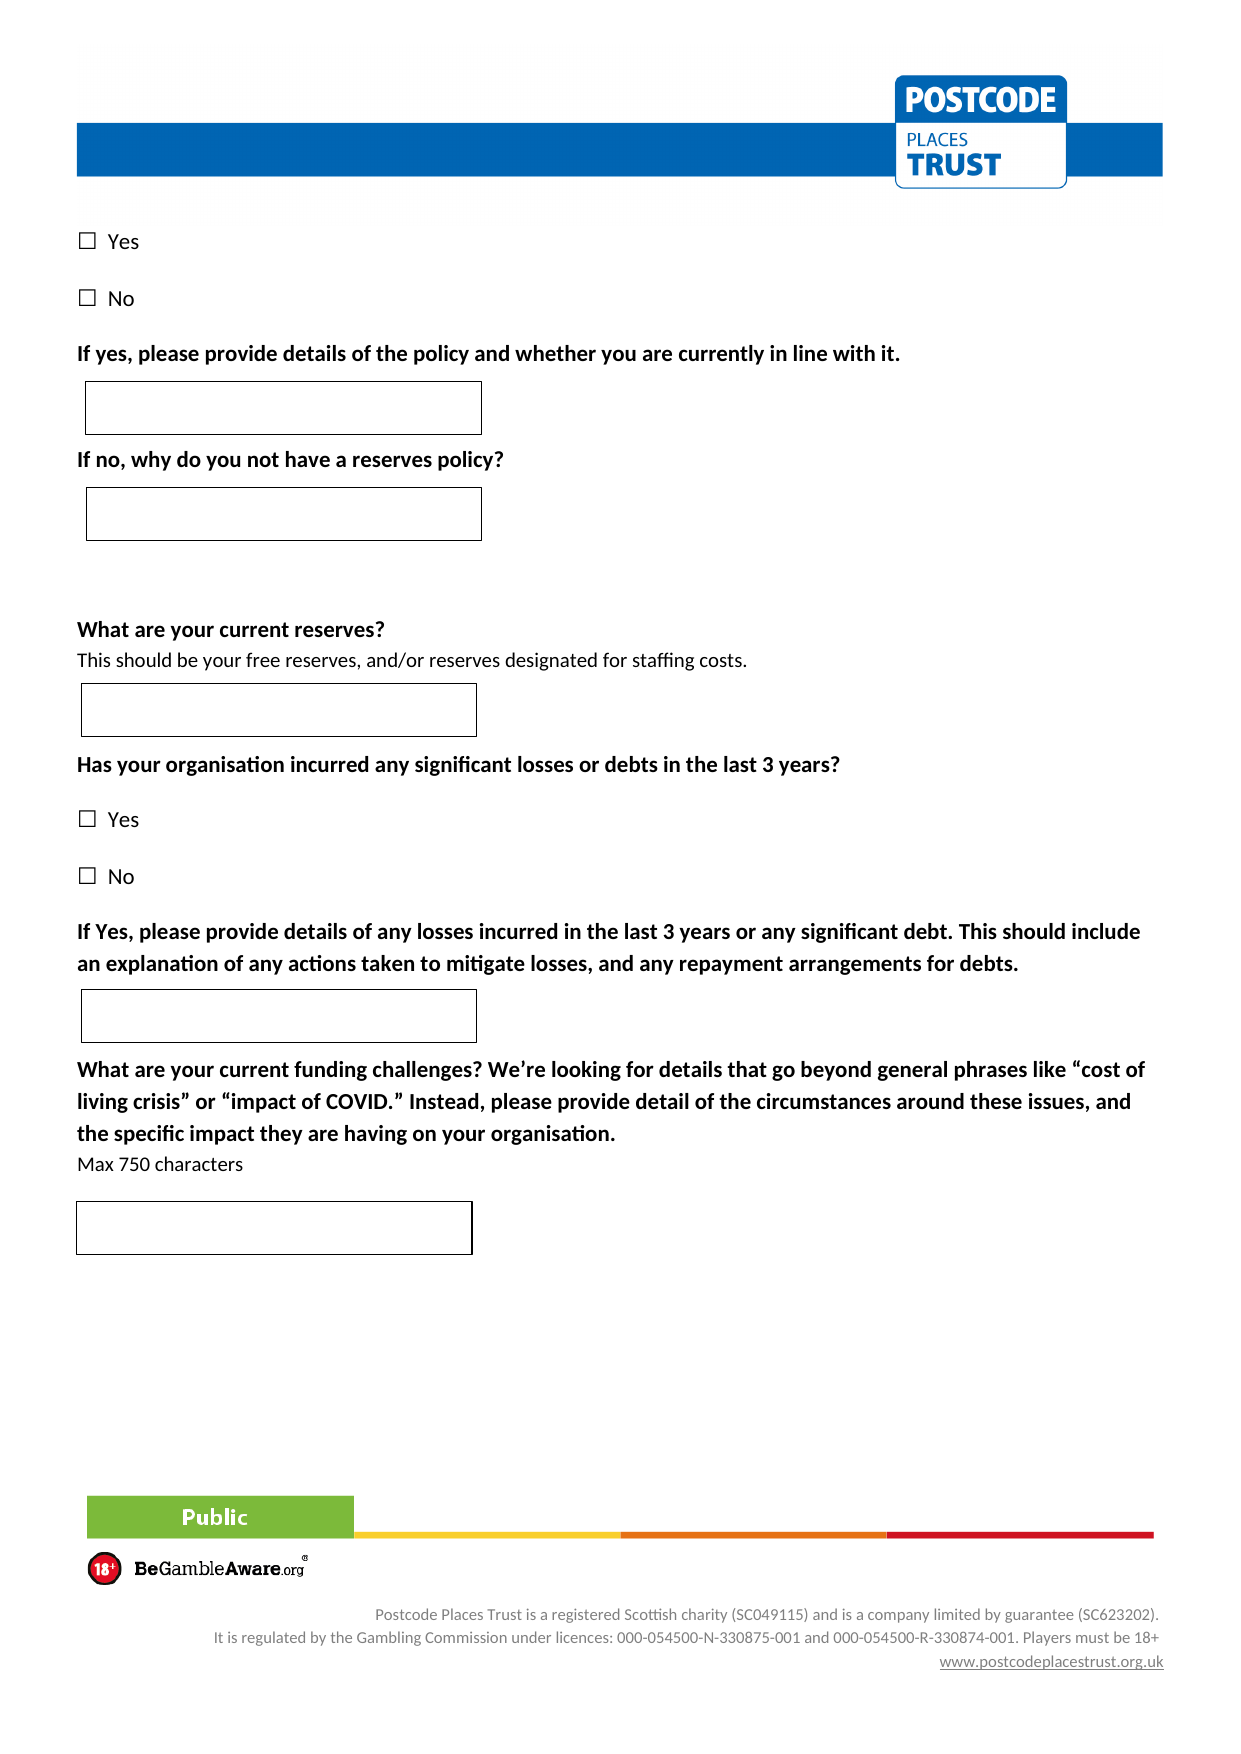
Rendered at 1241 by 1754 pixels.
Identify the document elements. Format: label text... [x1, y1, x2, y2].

text Yes [77, 803, 1163, 834]
text What are your current funding challenges? We’re looking for details that go beyond general phrases like “cost of living crisis” or “impact of COVID.” Instead, please provide detail of the circumstances around these issues, and the specific impact they are having on your organisation. [77, 1055, 1163, 1147]
text If no, why do you not have a reserves policy? [77, 445, 1163, 473]
picture [77, 1488, 1164, 1602]
text Max 750 characters [77, 1152, 1163, 1177]
text If Yes, please provide details of any losses incurred in the last 3 years or any significant debt. This should include an explanation of any actions taken to mitigate losses, and any repayment arrangements for debts. [77, 917, 1163, 977]
picture [76, 44, 1163, 226]
text No [77, 860, 1163, 891]
text This should be your free reserves, and/or reserves designated for staffing costs. [77, 647, 1163, 673]
text What are your current reserves? [77, 615, 1163, 643]
text No [77, 282, 1163, 313]
text Yes [77, 226, 1163, 256]
text If yes, please provide details of the policy and whether you are currently in line with it. [77, 339, 1163, 367]
text Has your organisation incurred any significant losses or debts in the last 3 years? [77, 750, 1163, 778]
